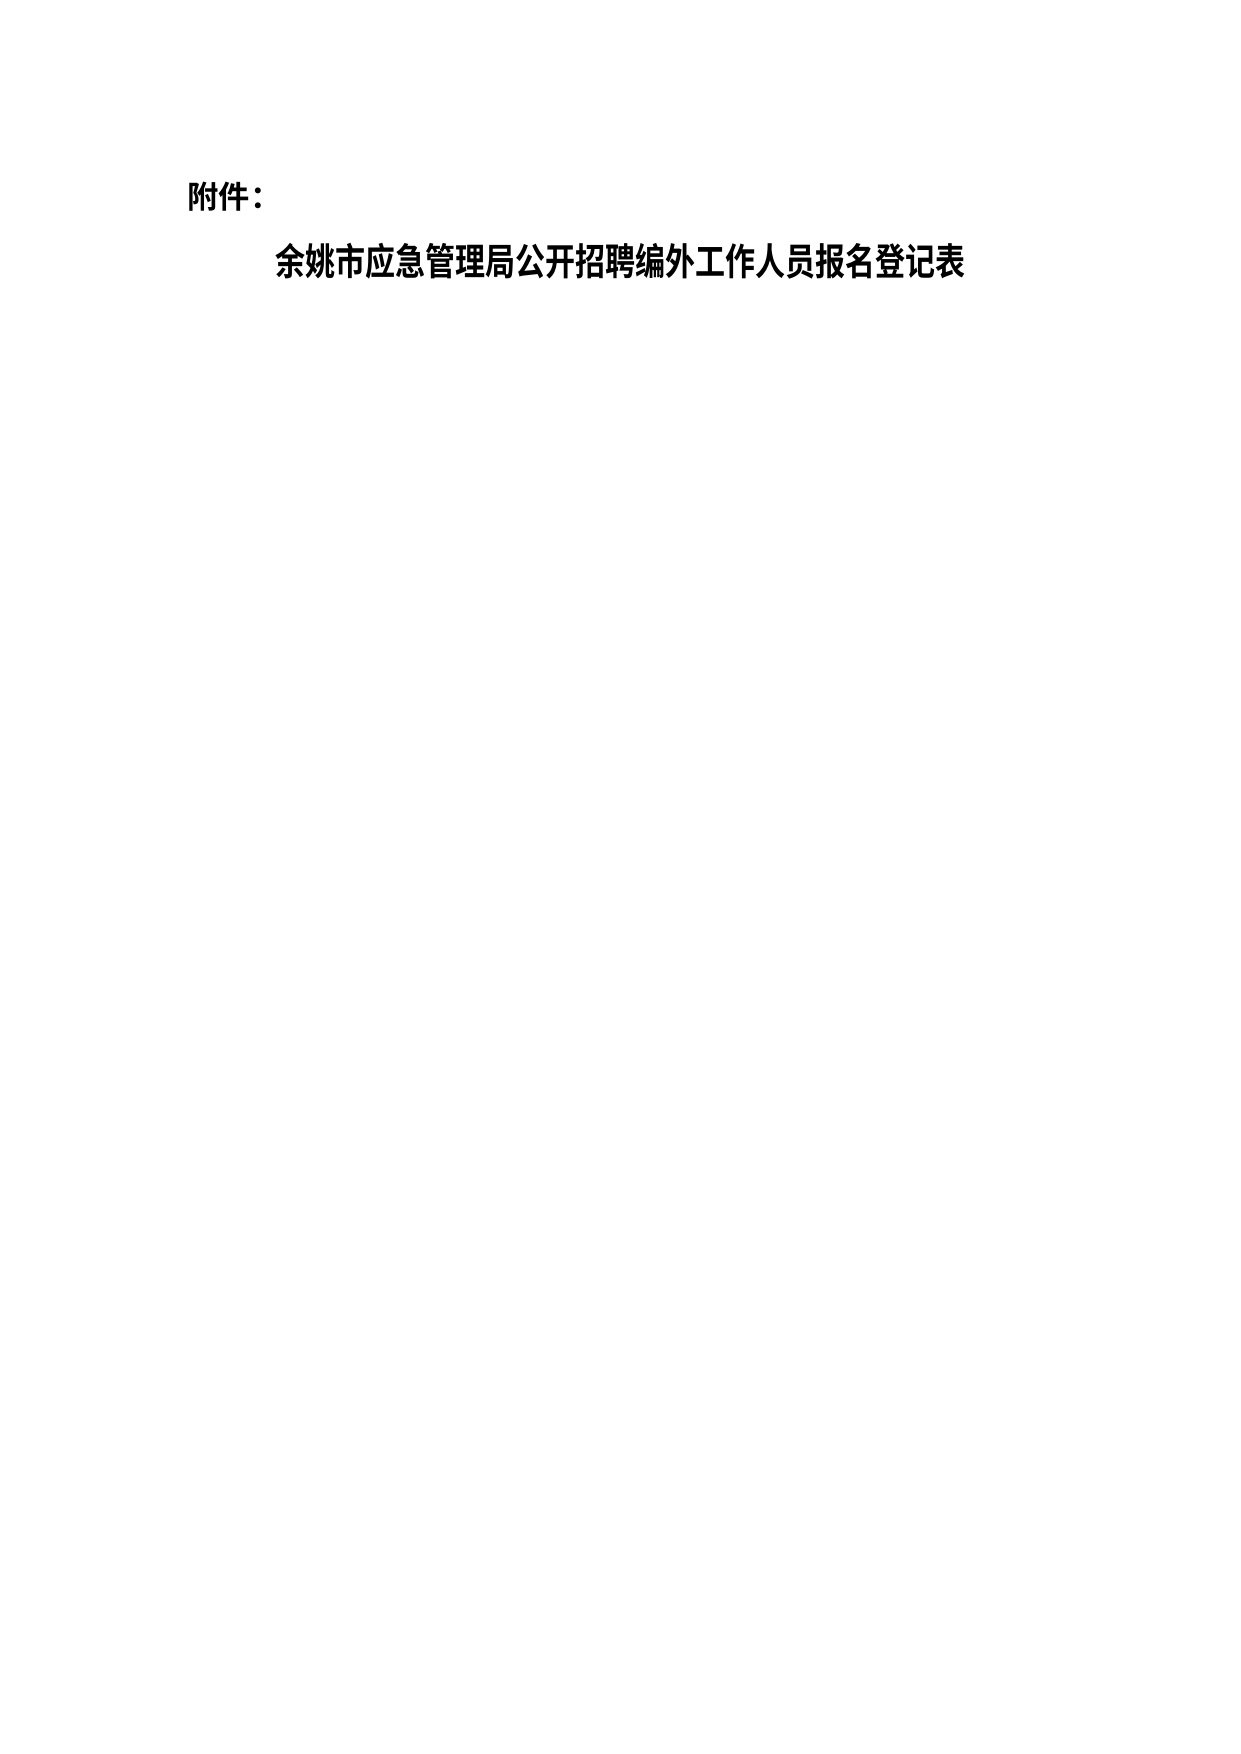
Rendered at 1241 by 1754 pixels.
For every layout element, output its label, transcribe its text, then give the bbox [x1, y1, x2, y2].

text 余姚市应急管理局公开招聘编外工作人员报名登记表 [187, 227, 1053, 292]
text 附件： [187, 162, 1053, 227]
